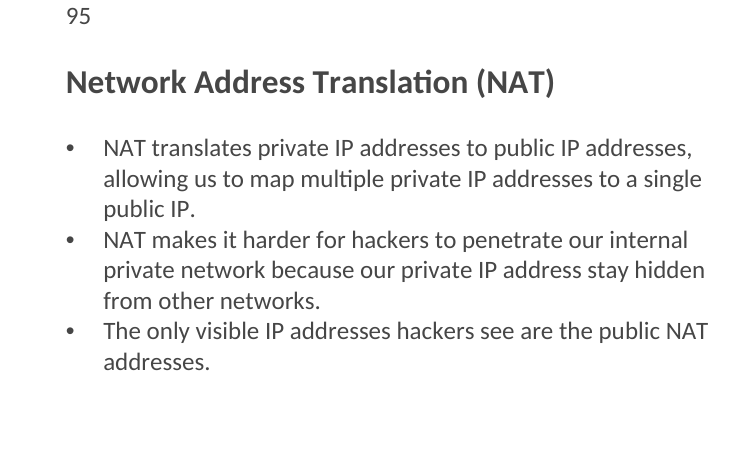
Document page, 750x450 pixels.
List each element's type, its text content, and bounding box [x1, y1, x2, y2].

subtitle Network Address Translation (NAT) [66, 61, 731, 102]
list NAT makes it harder for hackers to penetrate our internal private network because our private IP address stay hidden from other networks. [66, 224, 731, 315]
list NAT translates private IP addresses to public IP addresses, allowing us to map multiple private IP addresses to a single public IP. [66, 132, 731, 224]
list The only visible IP addresses hackers see are the public NAT addresses. [66, 315, 731, 376]
